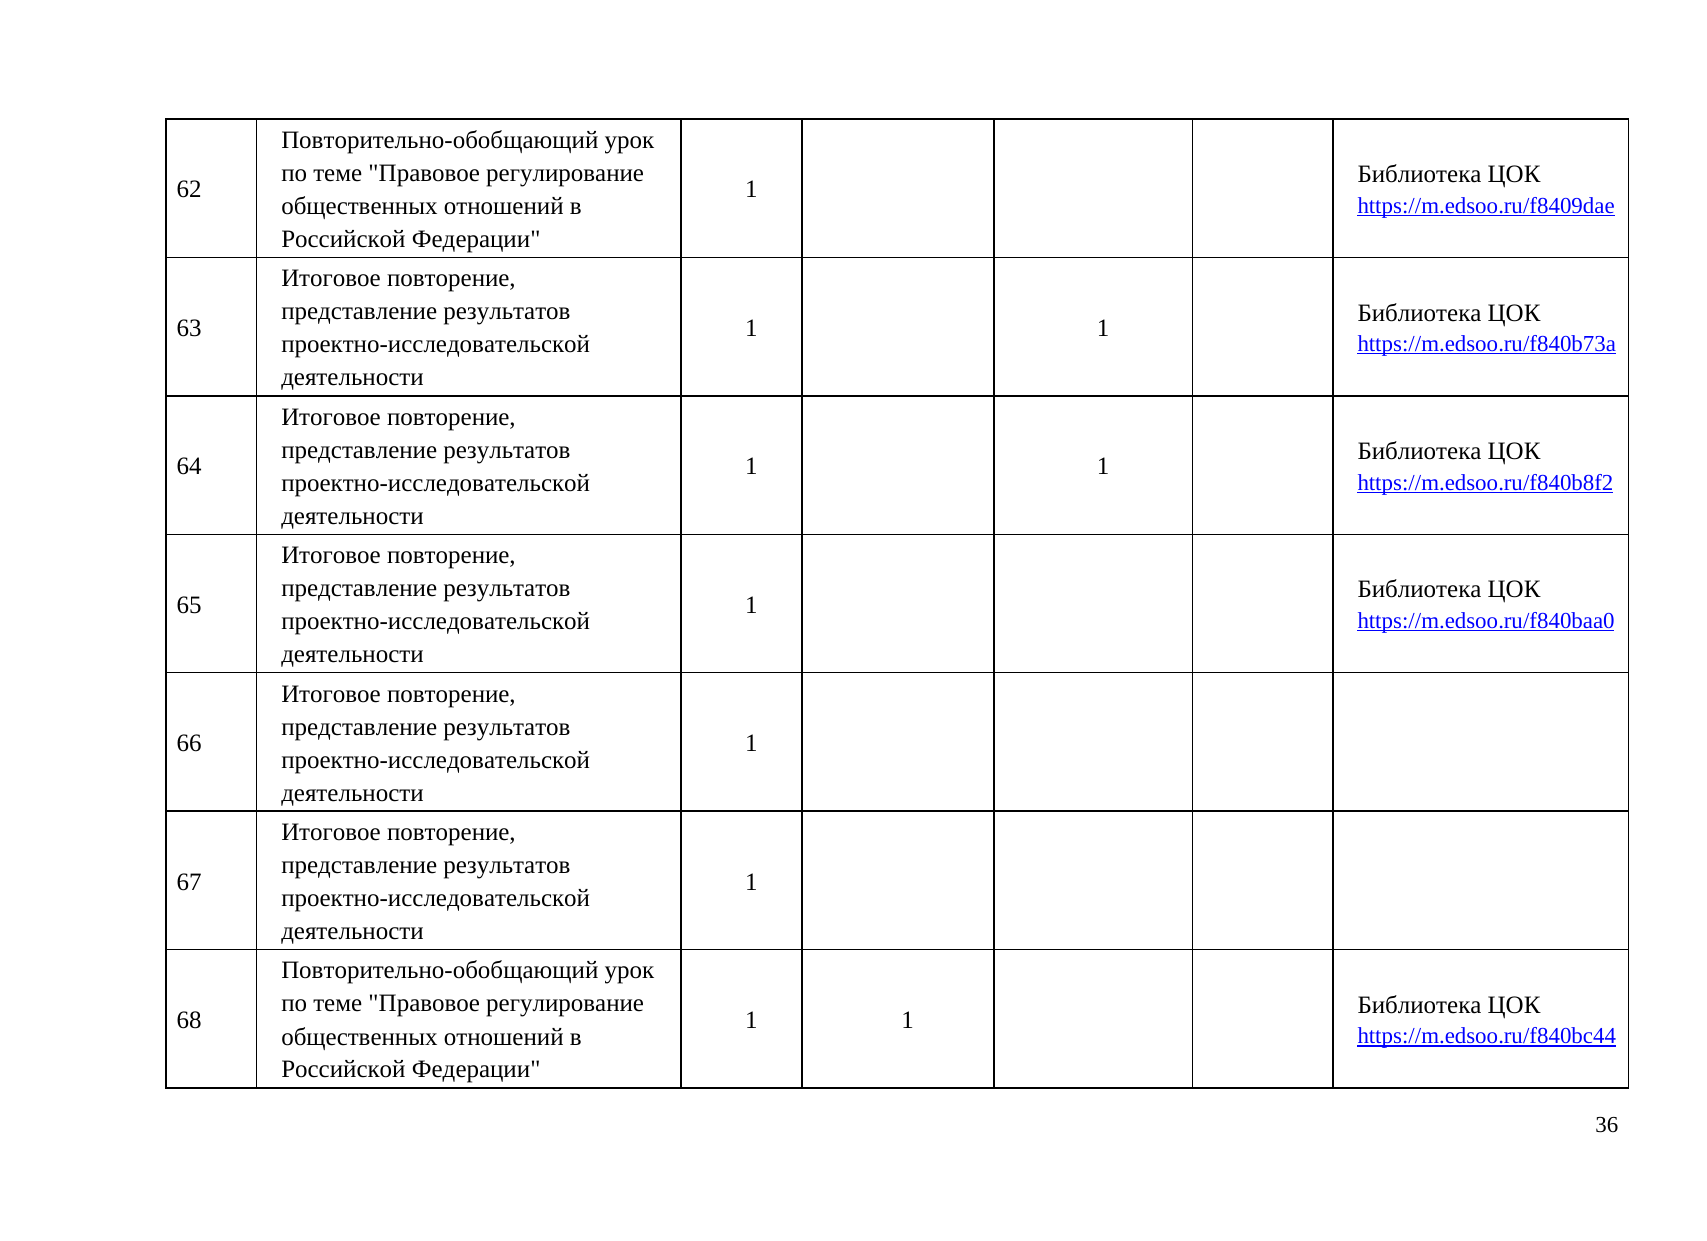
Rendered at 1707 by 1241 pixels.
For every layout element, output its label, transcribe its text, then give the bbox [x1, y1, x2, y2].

table_cell 1 [682, 258, 801, 395]
table_cell 64 [167, 397, 256, 533]
table_cell [1193, 258, 1332, 395]
table_cell [1193, 812, 1332, 949]
table_cell 1 [682, 950, 801, 1087]
table_cell 1 [682, 120, 801, 257]
table_cell 1 [803, 950, 993, 1087]
table_cell 62 [167, 120, 256, 257]
table_cell [995, 950, 1192, 1087]
table_cell Библиотека ЦОК https://m.edsoo.ru/f840b8f2 [1334, 397, 1628, 533]
table_cell 1 [682, 673, 801, 810]
table_cell [1193, 535, 1332, 672]
table_cell 68 [167, 950, 256, 1087]
table_cell [995, 812, 1192, 949]
table_cell Итоговое повторение, представление результатов проектно-исследовательской деятельности [257, 258, 680, 395]
table_cell Библиотека ЦОК https://m.edsoo.ru/f840baa0 [1334, 535, 1628, 672]
table_cell 1 [995, 258, 1192, 395]
table_cell 66 [167, 673, 256, 810]
table_cell [803, 397, 993, 533]
table_cell [1193, 950, 1332, 1087]
table_cell Итоговое повторение, представление результатов проектно-исследовательской деятельности [257, 397, 680, 533]
table_cell [1334, 812, 1628, 949]
table_cell 1 [682, 812, 801, 949]
table_cell Итоговое повторение, представление результатов проектно-исследовательской деятельности [257, 812, 680, 949]
table_cell [995, 535, 1192, 672]
table_cell 1 [682, 535, 801, 672]
table_cell [803, 258, 993, 395]
table_cell [995, 120, 1192, 257]
table_cell Библиотека ЦОК https://m.edsoo.ru/f8409dae [1334, 120, 1628, 257]
table_cell [803, 812, 993, 949]
table_cell [803, 120, 993, 257]
table_cell 1 [682, 397, 801, 533]
table_cell [803, 535, 993, 672]
table_cell 65 [167, 535, 256, 672]
table_cell [995, 673, 1192, 810]
table_cell Итоговое повторение, представление результатов проектно-исследовательской деятельности [257, 535, 680, 672]
table_cell [803, 673, 993, 810]
table_cell [1193, 120, 1332, 257]
table_cell 63 [167, 258, 256, 395]
table_cell [1334, 673, 1628, 810]
table_cell Библиотека ЦОК https://m.edsoo.ru/f840b73a [1334, 258, 1628, 395]
table_cell Итоговое повторение, представление результатов проектно-исследовательской деятельности [257, 673, 680, 810]
table_cell [1193, 397, 1332, 533]
table_cell 1 [995, 397, 1192, 533]
table_cell 67 [167, 812, 256, 949]
table_cell Библиотека ЦОК https://m.edsoo.ru/f840bc44 [1334, 950, 1628, 1087]
table_cell Повторительно-обобщающий урок по теме "Правовое регулирование общественных отношений в Российской Федерации" [257, 950, 680, 1087]
table_cell [1193, 673, 1332, 810]
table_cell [257, 120, 680, 257]
